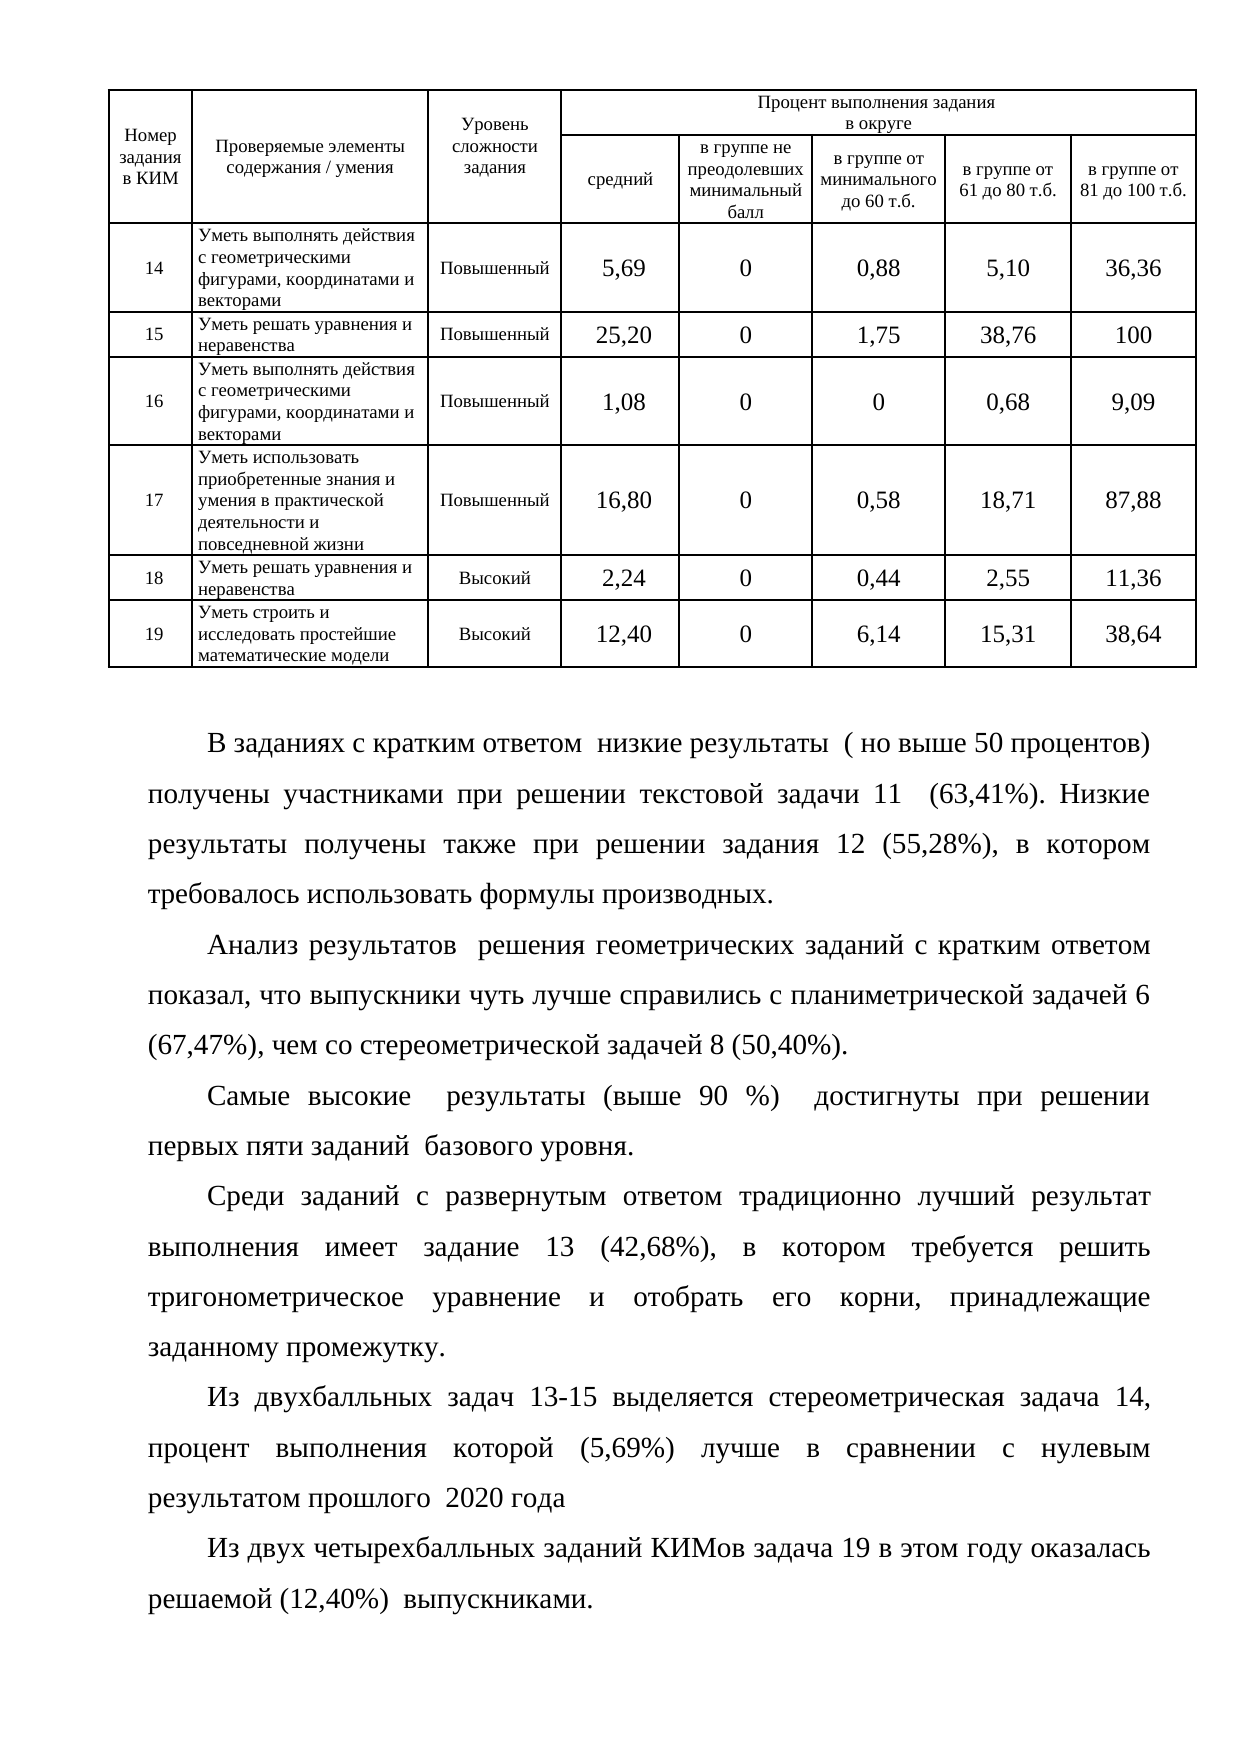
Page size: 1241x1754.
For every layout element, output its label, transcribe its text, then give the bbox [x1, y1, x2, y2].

table_cell 18 [110, 556, 191, 599]
table_cell 0 [680, 313, 811, 356]
table_cell 16 [110, 358, 191, 444]
table_cell 5,69 [562, 224, 678, 311]
table_cell 38,76 [946, 313, 1070, 356]
table_cell 17 [110, 446, 191, 554]
table_cell 0,88 [813, 224, 944, 311]
table_cell 9,09 [1072, 358, 1195, 444]
table_cell 0 [680, 446, 811, 554]
table_cell 0 [680, 224, 811, 311]
table_cell Высокий [429, 601, 560, 666]
table_cell Уметь решать уравнения и неравенства [193, 556, 427, 599]
table_cell 12,40 [562, 601, 678, 666]
table_cell средний [562, 136, 678, 222]
table_cell Высокий [429, 556, 560, 599]
table_cell в группе не преодолевших минимальный балл [680, 136, 811, 222]
table_cell 87,88 [1072, 446, 1195, 554]
table_header Уровень сложности задания [429, 91, 560, 222]
table_cell 2,24 [562, 556, 678, 599]
table_cell 0 [680, 601, 811, 666]
text В заданиях с кратким ответом низкие результаты ( но выше 50 процентов) получены участниками при решении текстовой задачи 11 (63,41%). Низкие результаты получены также при решении задания 12 (55,28%), в котором требовалось использовать формулы производных. [148, 726, 1152, 910]
table_cell 15 [110, 313, 191, 356]
table_cell 1,75 [813, 313, 944, 356]
table_cell 18,71 [946, 446, 1070, 554]
table_cell Повышенный [429, 358, 560, 444]
table_cell Повышенный [429, 313, 560, 356]
table_cell 38,64 [1072, 601, 1195, 666]
text Анализ результатов решения геометрических заданий с кратким ответом показал, что выпускники чуть лучше справились с планиметрической задачей 6 (67,47%), чем со стереометрической задачей 8 (50,40%). [148, 927, 1152, 1061]
table_cell 0 [680, 556, 811, 599]
table_cell 11,36 [1072, 556, 1195, 599]
table_header Номер задания в КИМ [110, 91, 191, 222]
text Самые высокие результаты (выше 90 %) достигнуты при решении первых пяти заданий базового уровня. [148, 1078, 1152, 1162]
table_cell Повышенный [429, 446, 560, 554]
text Из двухбалльных задач 13-15 выделяется стереометрическая задача 14, процент выполнения которой (5,69%) лучше в сравнении с нулевым результатом прошлого 2020 года [148, 1379, 1152, 1514]
table_cell 0 [813, 358, 944, 444]
table_cell в группе от 81 до 100 т.б. [1072, 136, 1195, 222]
table_cell 36,36 [1072, 224, 1195, 311]
table_cell в группе от минимального до 60 т.б. [813, 136, 944, 222]
table_header Процент выполнения задания в округе [562, 91, 1195, 134]
table_cell 14 [110, 224, 191, 311]
table_cell Уметь решать уравнения и неравенства [193, 313, 427, 356]
table_cell в группе от 61 до 80 т.б. [946, 136, 1070, 222]
text Среди заданий с развернутым ответом традиционно лучший результат выполнения имеет задание 13 (42,68%), в котором требуется решить тригонометрическое уравнение и отобрать его корни, принадлежащие заданному промежутку. [148, 1178, 1152, 1363]
table_cell Повышенный [429, 224, 560, 311]
text Из двух четырехбалльных заданий КИМов задача 19 в этом году оказалась решаемой (12,40%) выпускниками. [148, 1531, 1152, 1614]
table_cell 2,55 [946, 556, 1070, 599]
table_cell 0,58 [813, 446, 944, 554]
table_cell 25,20 [562, 313, 678, 356]
table_cell 19 [110, 601, 191, 666]
table_cell 1,08 [562, 358, 678, 444]
table_cell 15,31 [946, 601, 1070, 666]
table_cell 5,10 [946, 224, 1070, 311]
table_cell Уметь использовать приобретенные знания и умения в практической деятельности и повседневной жизни [193, 446, 427, 554]
table_cell 0,68 [946, 358, 1070, 444]
table_cell 0,44 [813, 556, 944, 599]
table_cell 6,14 [813, 601, 944, 666]
table_header Проверяемые элементы содержания / умения [193, 91, 427, 222]
table_cell Уметь выполнять действия с геометрическими фигурами, координатами и векторами [193, 224, 427, 311]
table_cell 16,80 [562, 446, 678, 554]
table_cell 100 [1072, 313, 1195, 356]
table_cell Уметь строить и исследовать простейшие математические модели [193, 601, 427, 666]
table_cell 0 [680, 358, 811, 444]
table_cell Уметь выполнять действия с геометрическими фигурами, координатами и векторами [193, 358, 427, 444]
